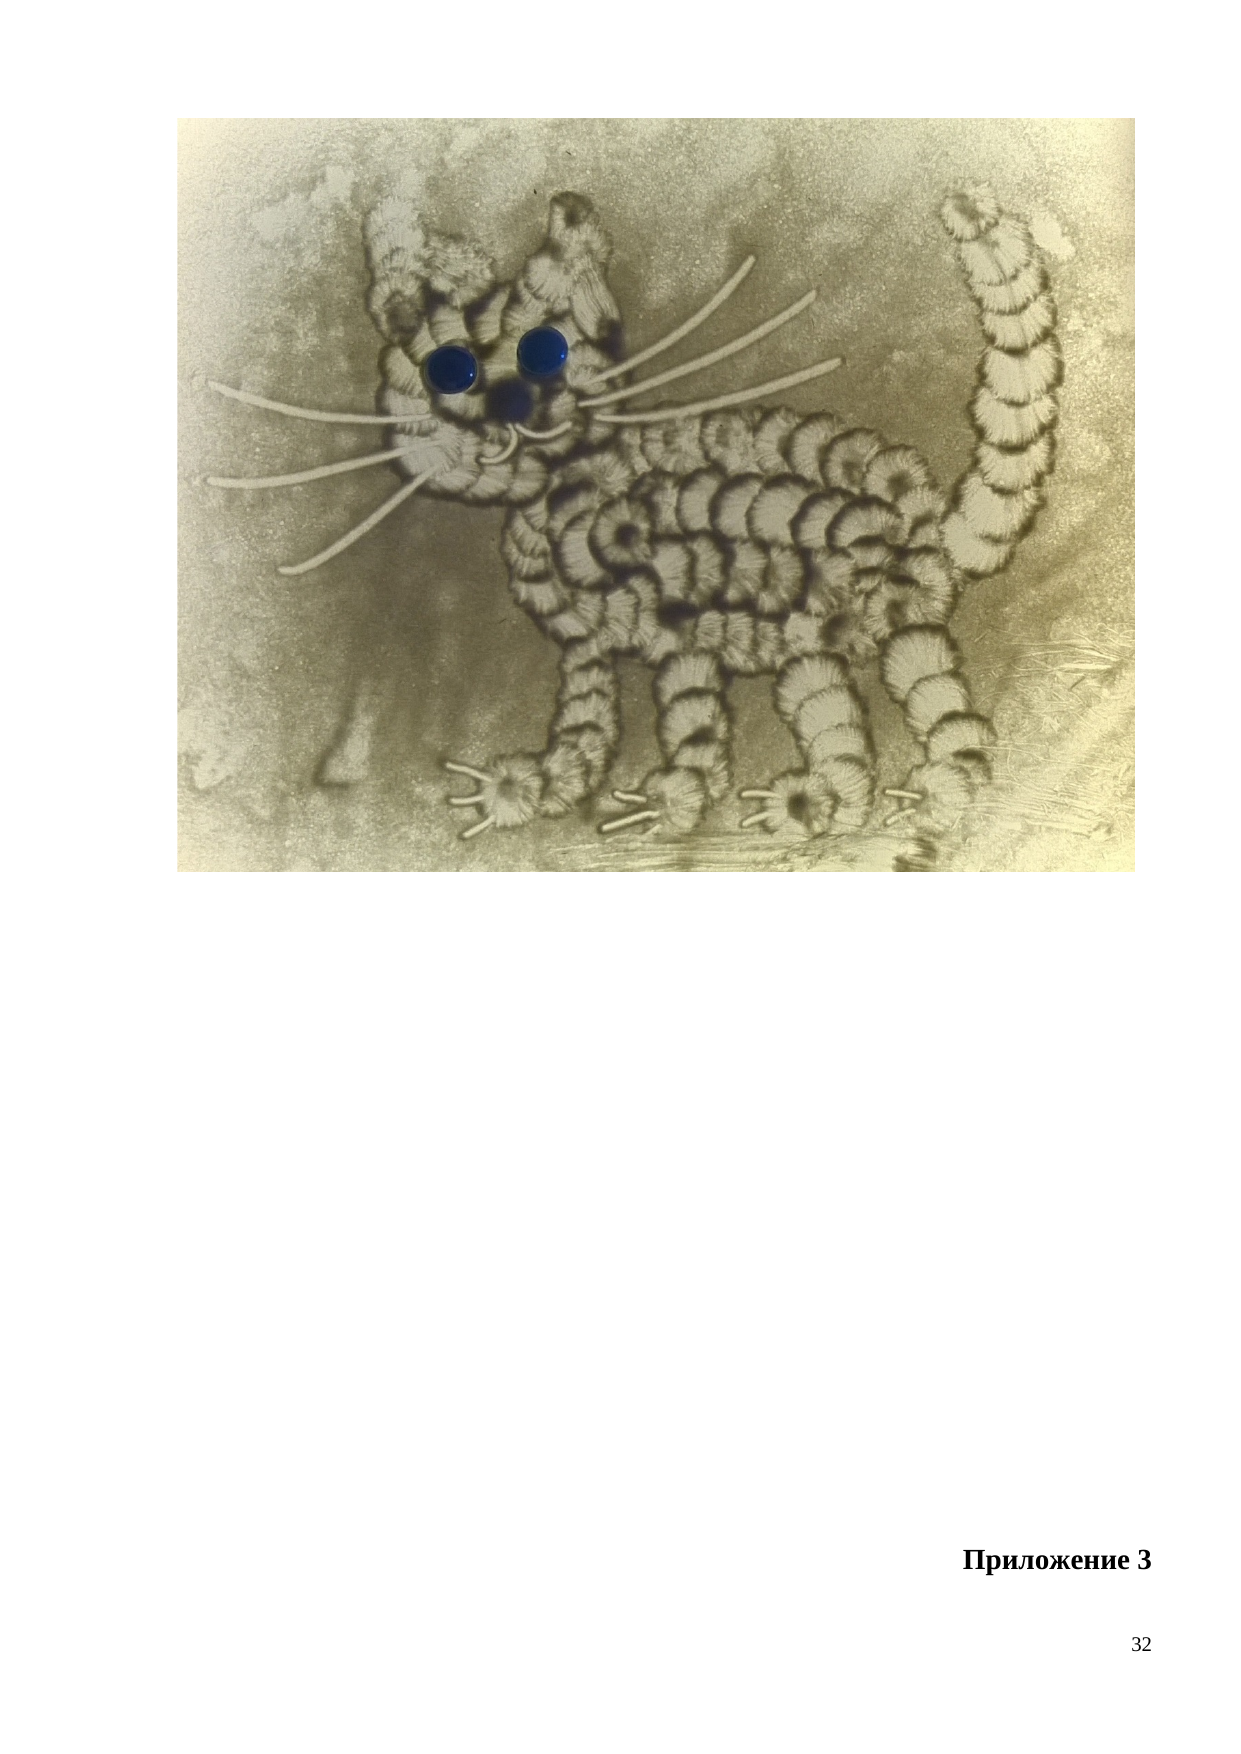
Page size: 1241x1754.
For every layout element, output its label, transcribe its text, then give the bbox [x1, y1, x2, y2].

picture [177, 118, 1135, 872]
text Приложение 3 [215, 1542, 1152, 1576]
